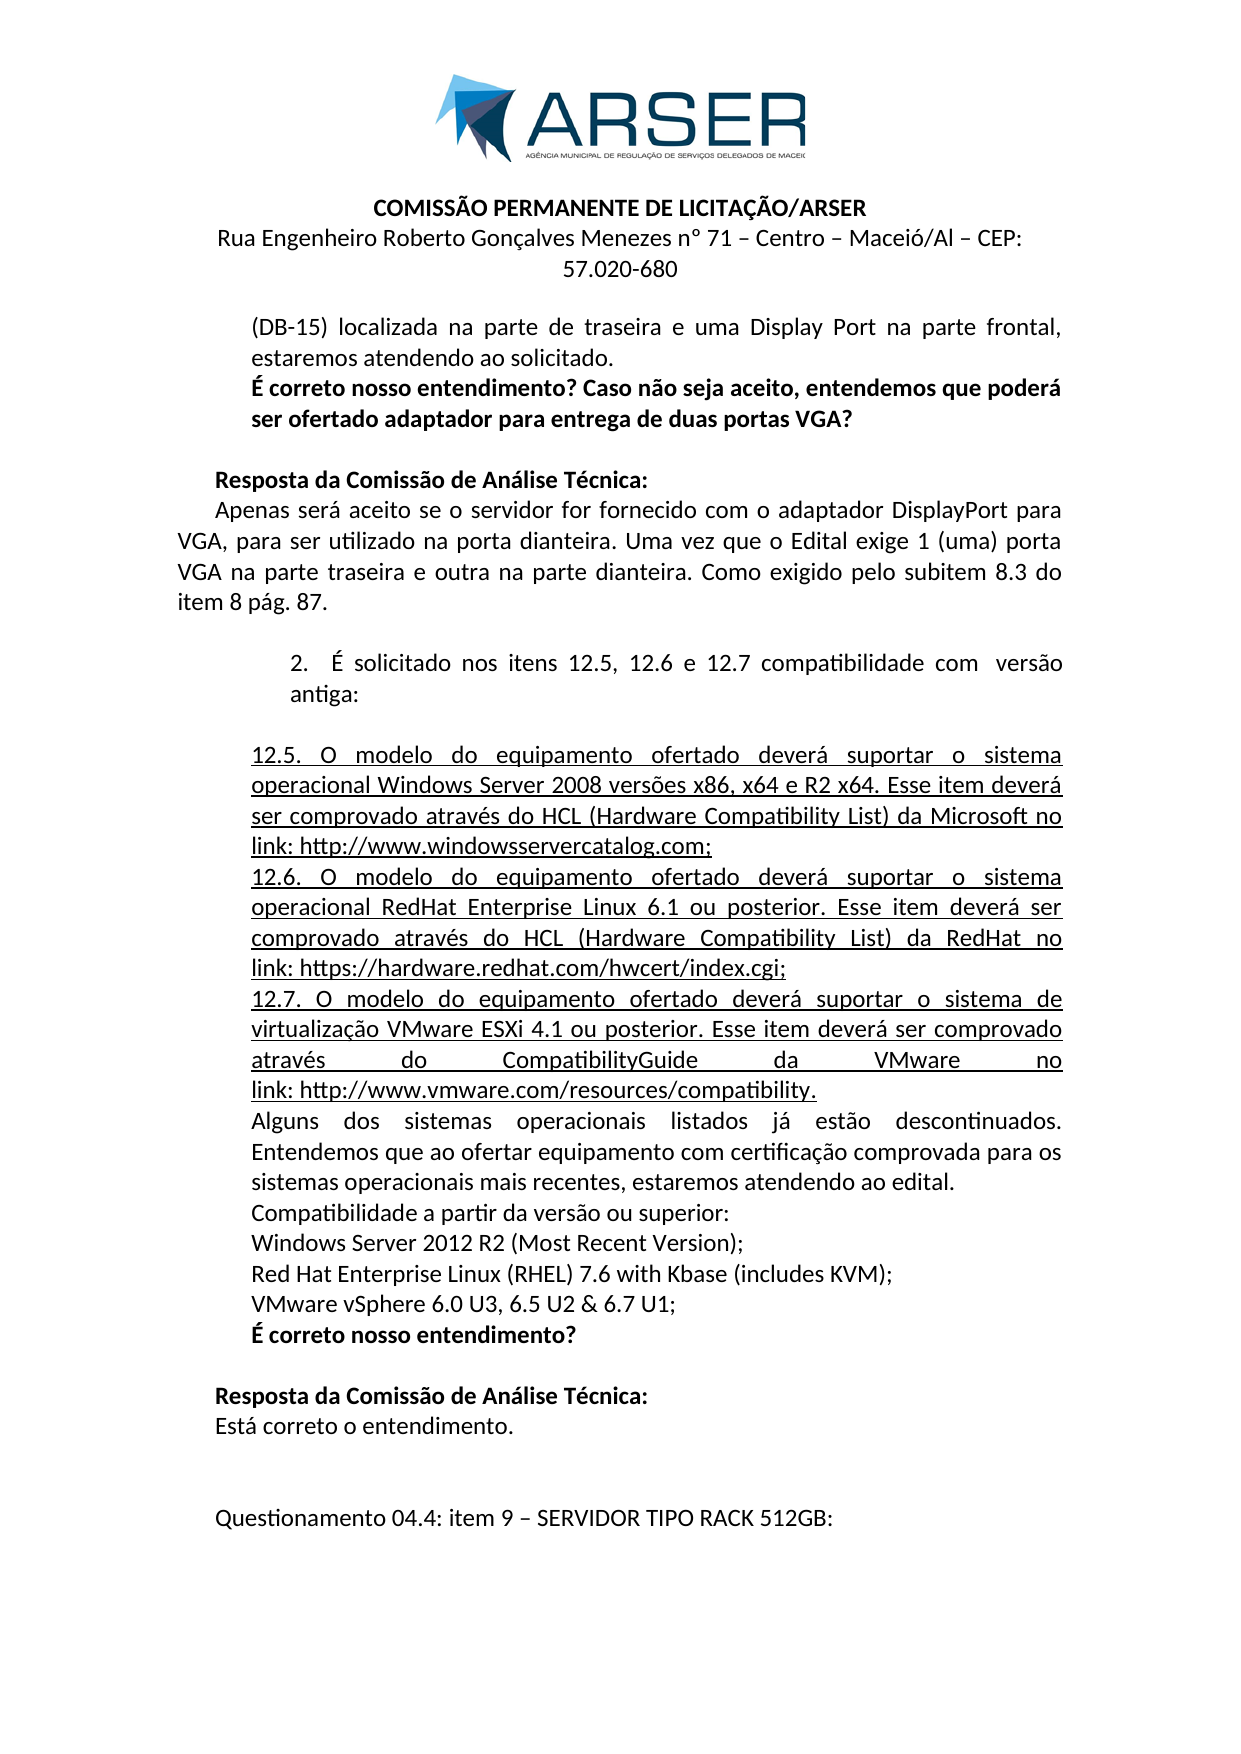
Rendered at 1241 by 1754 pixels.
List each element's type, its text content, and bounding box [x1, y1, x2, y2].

text 12.6. O modelo do equipamento ofertado deverá suportar o sistema operacional RedHat Enterprise Linux 6.1 ou posterior. Esse item deverá ser comprovado através do HCL (Hardware Compatibility List) da RedHat no link: https://hardware.redhat.com/hwcert/index.cgi; [251, 919, 1063, 948]
text Compatibilidade a partir da versão ou superior: [177, 1197, 1063, 1227]
text Red Hat Enterprise Linux (RHEL) 7.6 with Kbase (includes KVM); [177, 1258, 1063, 1288]
text 12.5. O modelo do equipamento ofertado deverá suportar o sistema operacional Windows Server 2008 versões x86, x64 e R2 x64. Esse item deverá ser comprovado através do HCL (Hardware Compatibility List) da Microsoft no link: http://www.windowsservercatalog.com; [251, 739, 1063, 765]
text Windows Server 2012 R2 (Most Recent Version); [177, 1227, 1063, 1258]
text 12.6. O modelo do equipamento ofertado deverá suportar o sistema operacional RedHat Enterprise Linux 6.1 ou posterior. Esse item deverá ser comprovado através do HCL (Hardware Compatibility List) da RedHat no link: https://hardware.redhat.com/hwcert/index.cgi; [251, 950, 1063, 983]
text Resposta da Comissão de Análise Técnica: [215, 1380, 1063, 1410]
text 12.5. O modelo do equipamento ofertado deverá suportar o sistema operacional Windows Server 2008 versões x86, x64 e R2 x64. Esse item deverá ser comprovado através do HCL (Hardware Compatibility List) da Microsoft no link: http://www.windowsservercatalog.com; [251, 797, 1063, 826]
text É correto nosso entendimento? [177, 1319, 1063, 1349]
text É correto nosso entendimento? Caso não seja aceito, entendemos que poderá ser ofertado adaptador para entrega de duas portas VGA? [251, 373, 1063, 434]
text Resposta da Comissão de Análise Técnica: [215, 464, 1063, 495]
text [251, 312, 1063, 373]
text Está correto o entendimento. [215, 1410, 1063, 1441]
text 12.7. O modelo do equipamento ofertado deverá suportar o sistema de virtualização VMware ESXi 4.1 ou posterior. Esse item deverá ser comprovado através do CompatibilityGuide da VMware no link: http://www.vmware.com/resources/compatibility. [251, 1072, 1063, 1105]
text 12.5. O modelo do equipamento ofertado deverá suportar o sistema operacional Windows Server 2008 versões x86, x64 e R2 x64. Esse item deverá ser comprovado através do HCL (Hardware Compatibility List) da Microsoft no link: http://www.windowsservercatalog.com; [251, 766, 1063, 795]
text 12.7. O modelo do equipamento ofertado deverá suportar o sistema de virtualização VMware ESXi 4.1 ou posterior. Esse item deverá ser comprovado através do CompatibilityGuide da VMware no link: http://www.vmware.com/resources/compatibility. [251, 1041, 1063, 1070]
text 2. É solicitado nos itens 12.5, 12.6 e 12.7 compatibilidade com versão antiga: [290, 647, 1063, 708]
text VMware vSphere 6.0 U3, 6.5 U2 & 6.7 U1; [177, 1288, 1063, 1319]
text Alguns dos sistemas operacionais listados já estão descontinuados. Entendemos que ao ofertar equipamento com certificação comprovada para os sistemas operacionais mais recentes, estaremos atendendo ao edital. [251, 1105, 1063, 1197]
text 12.7. O modelo do equipamento ofertado deverá suportar o sistema de virtualização VMware ESXi 4.1 ou posterior. Esse item deverá ser comprovado através do CompatibilityGuide da VMware no link: http://www.vmware.com/resources/compatibility. [251, 983, 1063, 1009]
text Questionamento 04.4: item 9 – SERVIDOR TIPO RACK 512GB: [215, 1502, 1063, 1532]
text 12.5. O modelo do equipamento ofertado deverá suportar o sistema operacional Windows Server 2008 versões x86, x64 e R2 x64. Esse item deverá ser comprovado através do HCL (Hardware Compatibility List) da Microsoft no link: http://www.windowsservercatalog.com; [251, 828, 1063, 861]
text 12.7. O modelo do equipamento ofertado deverá suportar o sistema de virtualização VMware ESXi 4.1 ou posterior. Esse item deverá ser comprovado através do CompatibilityGuide da VMware no link: http://www.vmware.com/resources/compatibility. [251, 1011, 1063, 1040]
text 12.6. O modelo do equipamento ofertado deverá suportar o sistema operacional RedHat Enterprise Linux 6.1 ou posterior. Esse item deverá ser comprovado através do HCL (Hardware Compatibility List) da RedHat no link: https://hardware.redhat.com/hwcert/index.cgi; [251, 889, 1063, 918]
text Apenas será aceito se o servidor for fornecido com o adaptador DisplayPort para VGA, para ser utilizado na porta dianteira. Uma vez que o Edital exige 1 (uma) porta VGA na parte traseira e outra na parte dianteira. Como exigido pelo subitem 8.3 do item 8 pág. 87. [177, 495, 1063, 617]
text 12.6. O modelo do equipamento ofertado deverá suportar o sistema operacional RedHat Enterprise Linux 6.1 ou posterior. Esse item deverá ser comprovado através do HCL (Hardware Compatibility List) da RedHat no link: https://hardware.redhat.com/hwcert/index.cgi; [251, 861, 1063, 887]
